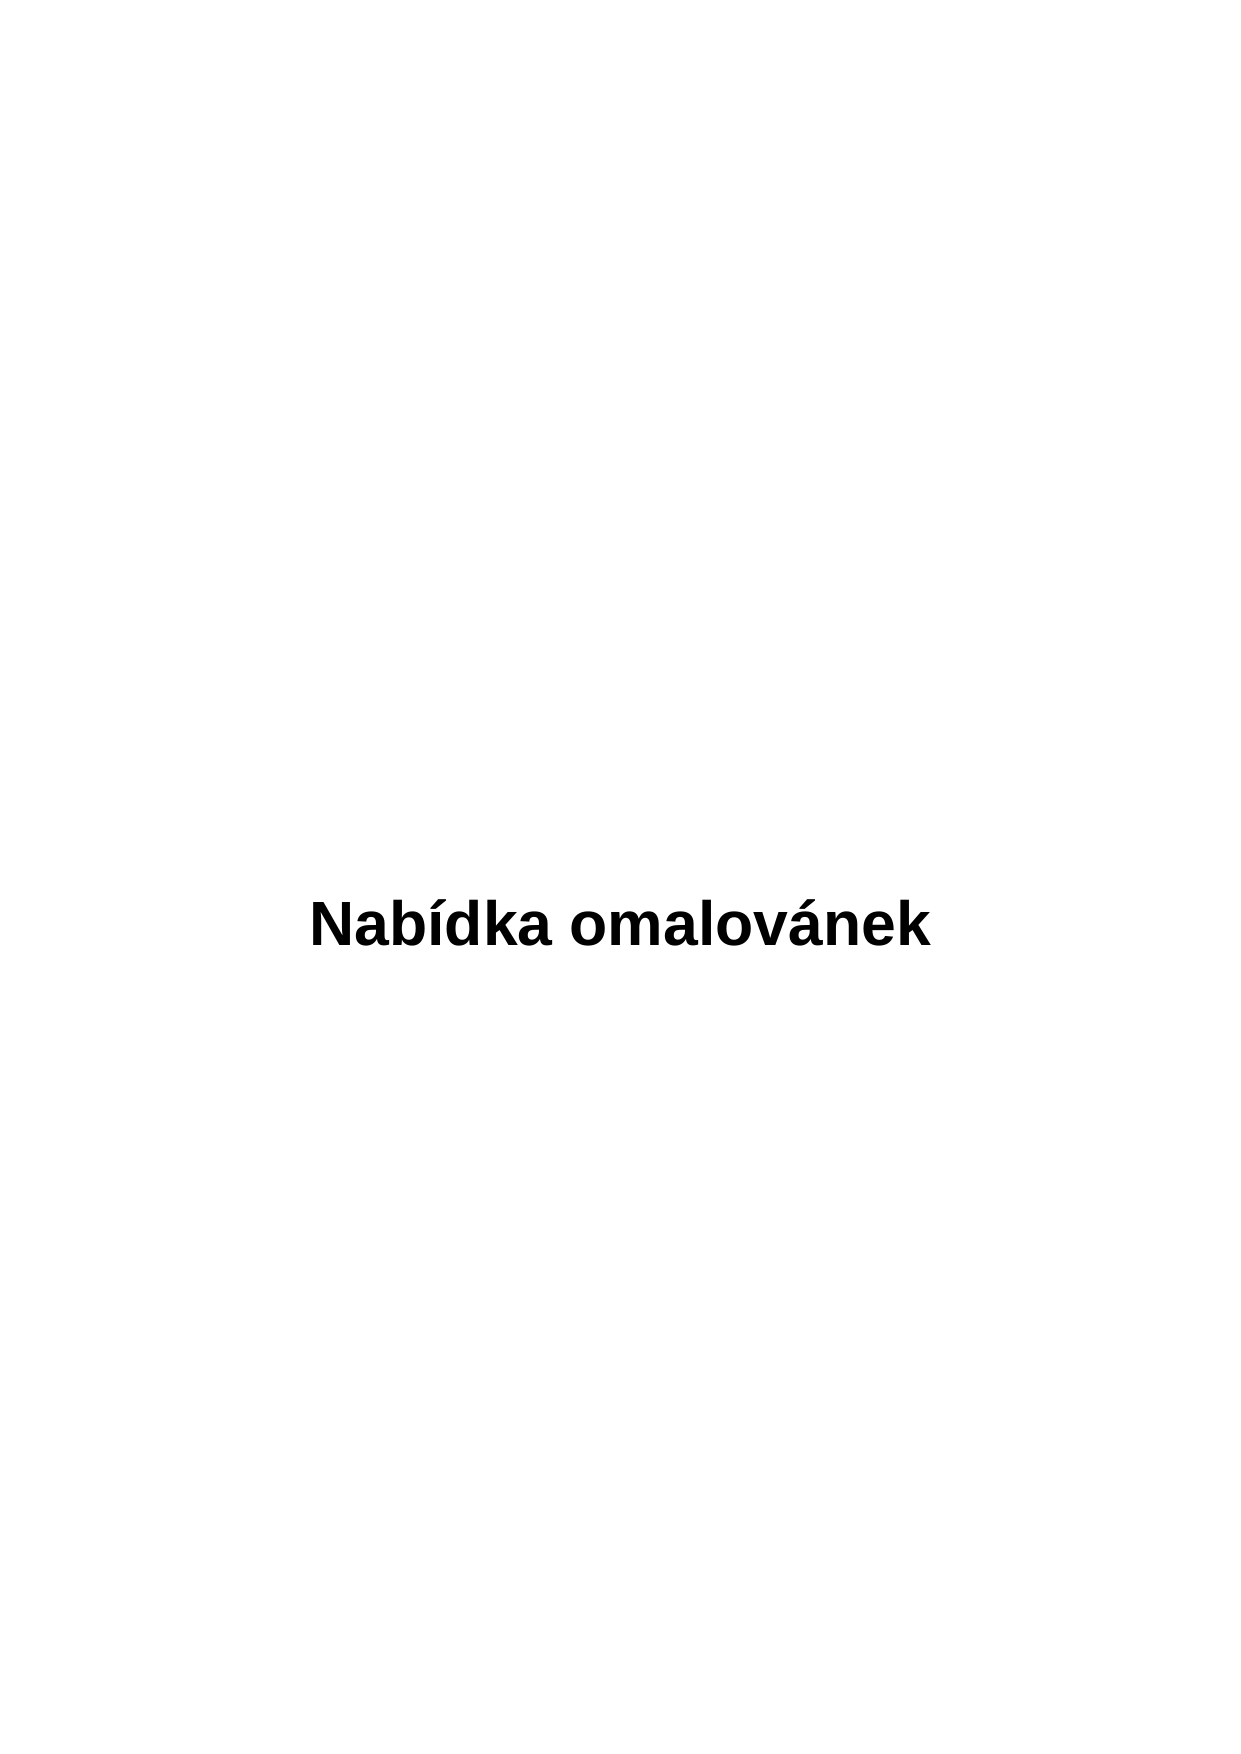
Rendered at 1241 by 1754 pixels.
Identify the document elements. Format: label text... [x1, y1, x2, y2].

text Nabídka omalovánek [148, 887, 1093, 959]
